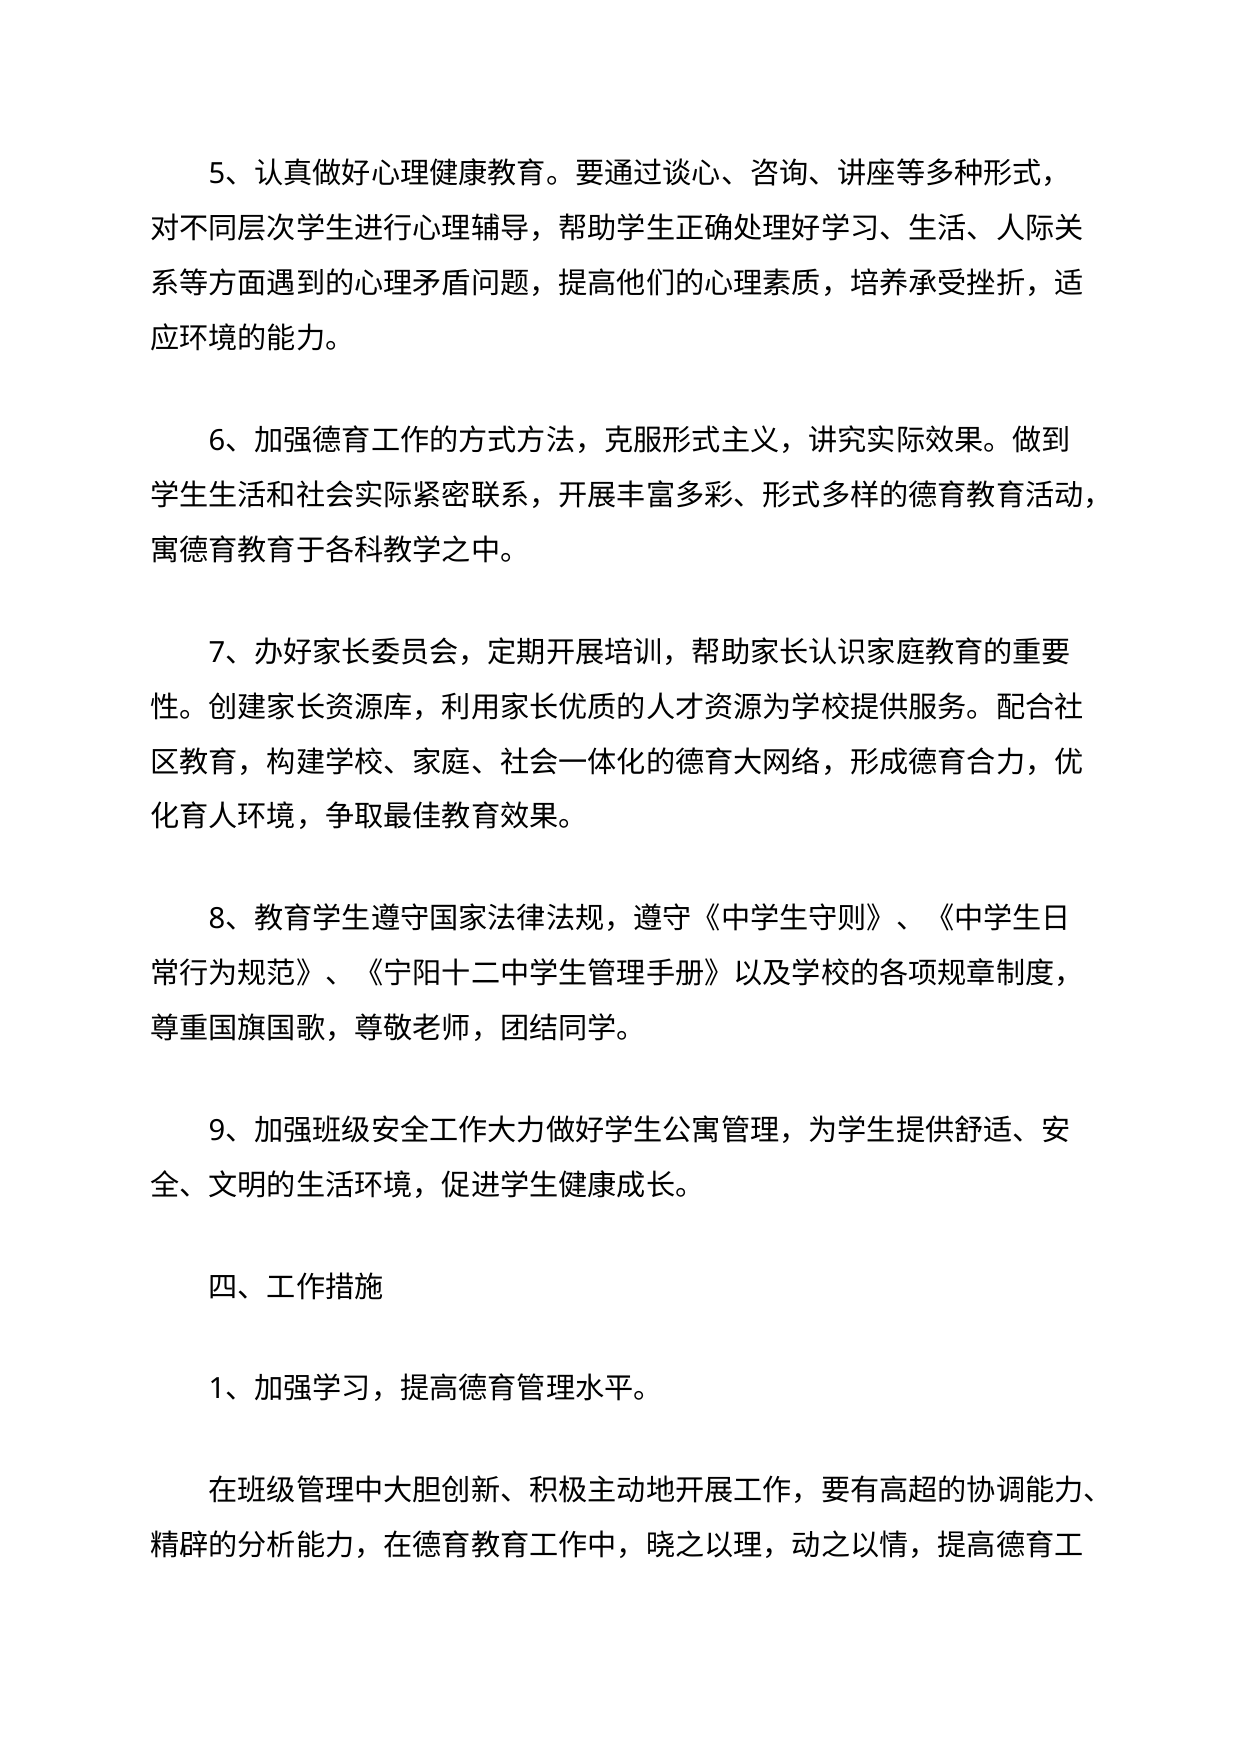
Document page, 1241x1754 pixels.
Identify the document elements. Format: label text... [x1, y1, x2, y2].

text 9、加强班级安全工作大力做好学生公寓管理，为学生提供舒适、安全、文明的生活环境，促进学生健康成长。 [150, 1106, 1090, 1204]
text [150, 1467, 1090, 1564]
text 1、加强学习，提高德育管理水平。 [150, 1365, 1090, 1407]
text 7、办好家长委员会，定期开展培训，帮助家长认识家庭教育的重要性。创建家长资源库，利用家长优质的人才资源为学校提供服务。配合社区教育，构建学校、家庭、社会一体化的德育大网络，形成德育合力，优化育人环境，争取最佳教育效果。 [150, 628, 1090, 835]
text 5、认真做好心理健康教育。要通过谈心、咨询、讲座等多种形式，对不同层次学生进行心理辅导，帮助学生正确处理好学习、生活、人际关系等方面遇到的心理矛盾问题，提高他们的心理素质，培养承受挫折，适应环境的能力。 [150, 150, 1090, 357]
text 8、教育学生遵守国家法律法规，遵守《中学生守则》、《中学生日常行为规范》、《宁阳十二中学生管理手册》以及学校的各项规章制度，尊重国旗国歌，尊敬老师，团结同学。 [150, 895, 1090, 1047]
text 6、加强德育工作的方式方法，克服形式主义，讲究实际效果。做到学生生活和社会实际紧密联系，开展丰富多彩、形式多样的德育教育活动，寓德育教育于各科教学之中。 [150, 417, 1090, 569]
text 四、工作措施 [150, 1263, 1090, 1306]
